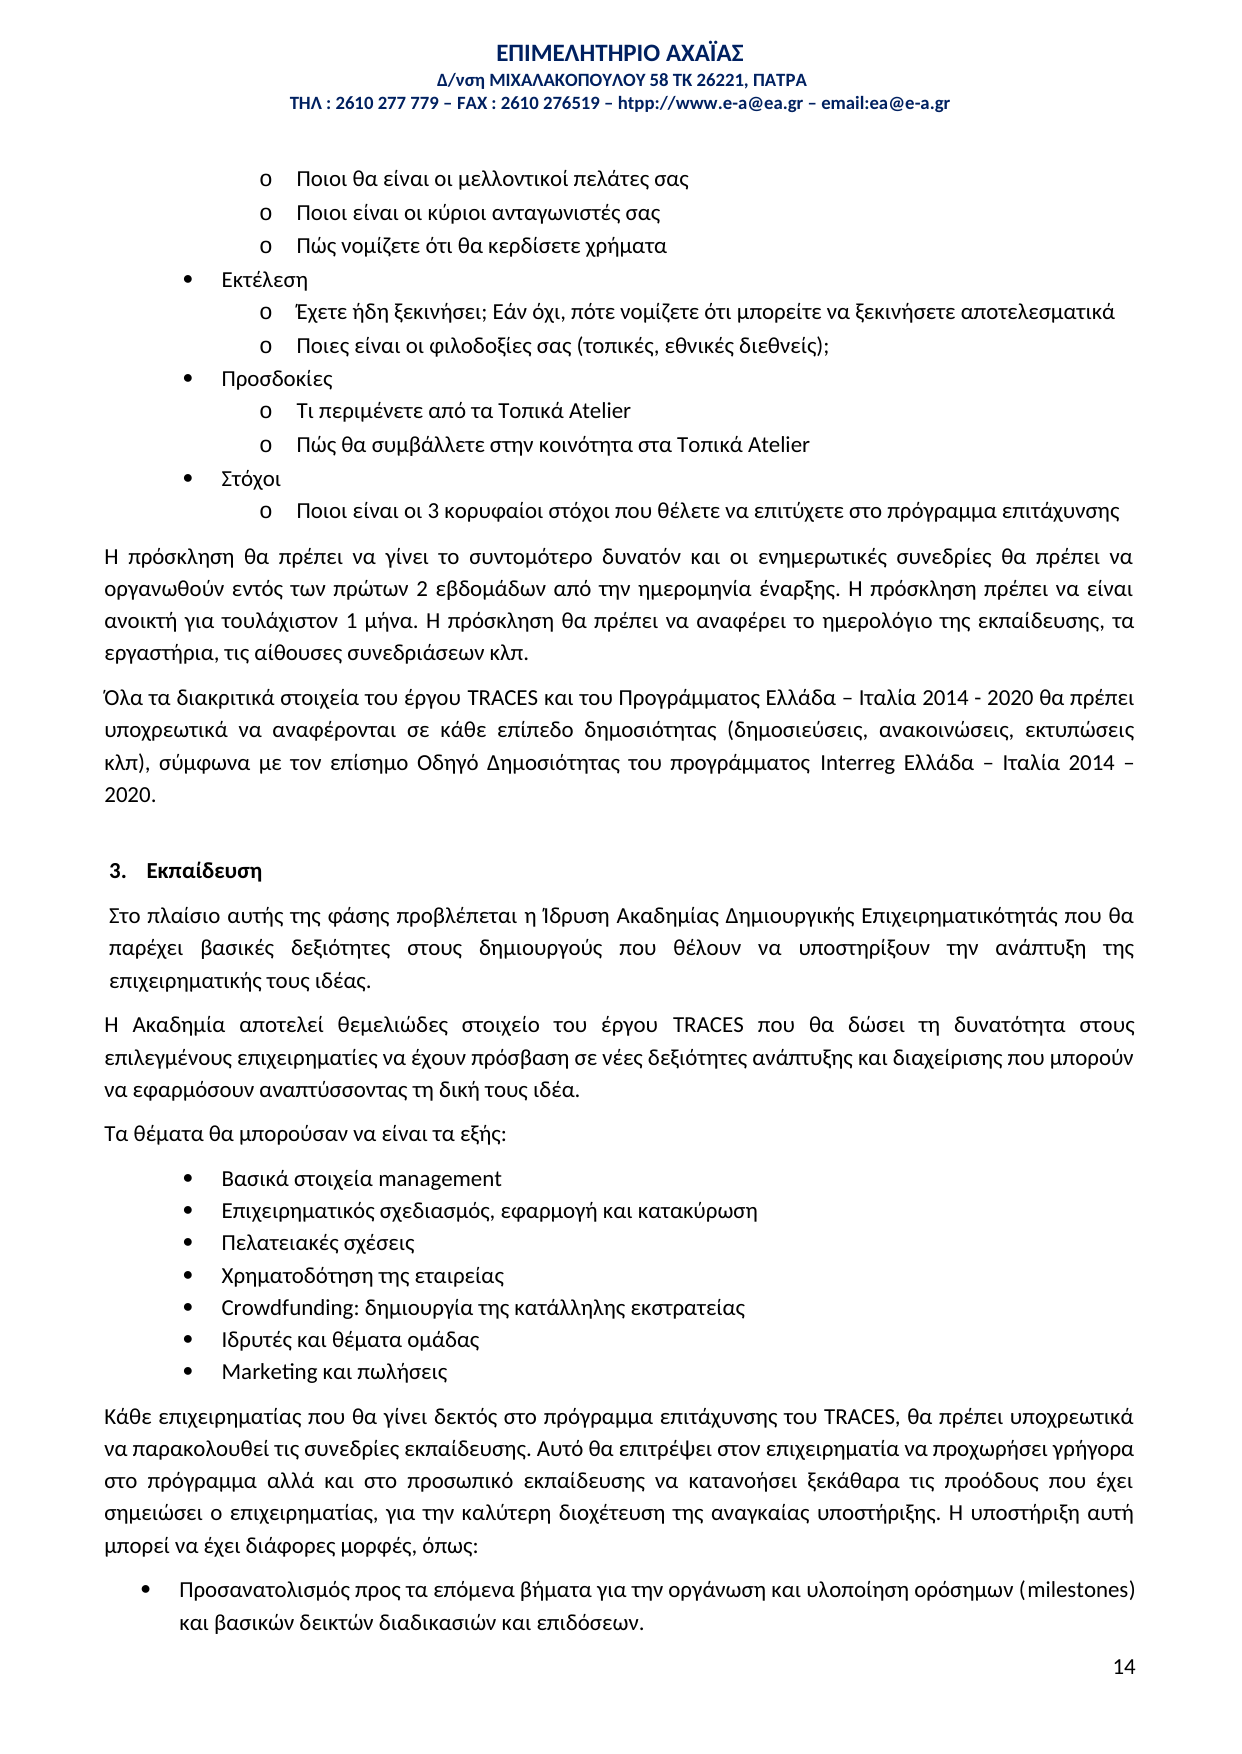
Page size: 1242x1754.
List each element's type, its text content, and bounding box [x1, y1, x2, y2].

list Χρηματοδότηση της εταιρείας [184, 1261, 1135, 1289]
text Τα θέματα θα μπορούσαν να είναι τα εξής: [104, 1119, 1135, 1147]
list Crowdfunding: δημιουργία της κατάλληλης εκστρατείας [184, 1293, 1135, 1321]
text Κάθε επιχειρηματίας που θα γίνει δεκτός στο πρόγραμμα επιτάχυνσης του TRACES, θα πρέπει υποχρεωτικά να παρακολουθεί τις συνεδρίες εκπαίδευσης. Αυτό θα επιτρέψει στον επιχειρηματία να προχωρήσει γρήγορα στο πρόγραμμα αλλά και στο προσωπικό εκπαίδευσης να κατανοήσει ξεκάθαρα τις προόδους που έχει σημειώσει ο επιχειρηματίας, για την καλύτερη διοχέτευση της αναγκαίας υποστήριξης. Η υποστήριξη αυτή μπορεί να έχει διάφορες μορφές, όπως: [104, 1402, 1135, 1559]
list Βασικά στοιχεία management [184, 1164, 1135, 1192]
list Έχετε ήδη ξεκινήσει; Εάν όχι, πότε νομίζετε ότι μπορείτε να ξεκινήσετε αποτελεσματικά [259, 297, 1135, 327]
text Στο πλαίσιο αυτής της φάσης προβλέπεται η Ίδρυση Ακαδημίας Δημιουργικής Επιχειρηματικότητάς που θα παρέχει βασικές δεξιότητες στους δημιουργούς που θέλουν να υποστηρίξουν την ανάπτυξη της επιχειρηματικής τους ιδέας. [109, 901, 1135, 994]
list Προσδοκίες [184, 364, 1135, 392]
list Εκπαίδευση [109, 857, 1135, 885]
list Πελατειακές σχέσεις [184, 1228, 1135, 1257]
list Πώς θα συμβάλλετε στην κοινότητα στα Τοπικά Atelier [259, 430, 1135, 459]
list Προσανατολισμός προς τα επόμενα βήματα για την οργάνωση και υλοποίηση ορόσημων (milestones) και βασικών δεικτών διαδικασιών και επιδόσεων. [142, 1575, 1135, 1636]
list Εκτέλεση [184, 265, 1135, 293]
text Όλα τα διακριτικά στοιχεία του έργου TRACES και του Προγράμματος Ελλάδα – Ιταλία 2014 - 2020 θα πρέπει υποχρεωτικά να αναφέρονται σε κάθε επίπεδο δημοσιότητας (δημοσιεύσεις, ανακοινώσεις, εκτυπώσεις κλπ), σύμφωνα με τον επίσημο Οδηγό Δημοσιότητας του προγράμματος Interreg Ελλάδα – Ιταλία 2014 – 2020. [104, 683, 1135, 808]
list Ποιες είναι οι φιλοδοξίες σας (τοπικές, εθνικές διεθνείς); [259, 331, 1135, 360]
list Ποιοι είναι οι κύριοι ανταγωνιστές σας [259, 198, 1135, 227]
list Ποιοι είναι οι 3 κορυφαίοι στόχοι που θέλετε να επιτύχετε στο πρόγραμμα επιτάχυνσης [259, 496, 1135, 525]
text Η Ακαδημία αποτελεί θεμελιώδες στοιχείο του έργου TRACES που θα δώσει τη δυνατότητα στους επιλεγμένους επιχειρηματίες να έχουν πρόσβαση σε νέες δεξιότητες ανάπτυξης και διαχείρισης που μπορούν να εφαρμόσουν αναπτύσσοντας τη δική τους ιδέα. [104, 1010, 1135, 1103]
text Η πρόσκληση θα πρέπει να γίνει το συντομότερο δυνατόν και οι ενημερωτικές συνεδρίες θα πρέπει να οργανωθούν εντός των πρώτων 2 εβδομάδων από την ημερομηνία έναρξης. Η πρόσκληση πρέπει να είναι ανοικτή για τουλάχιστον 1 μήνα. Η πρόσκληση θα πρέπει να αναφέρει το ημερολόγιο της εκπαίδευσης, τα εργαστήρια, τις αίθουσες συνεδριάσεων κλπ. [104, 542, 1135, 667]
list Marketing και πωλήσεις [184, 1357, 1135, 1385]
list Ποιοι θα είναι οι μελλοντικοί πελάτες σας [259, 164, 1135, 194]
list Πώς νομίζετε ότι θα κερδίσετε χρήματα [259, 232, 1135, 261]
list Στόχοι [184, 464, 1135, 492]
list Επιχειρηματικός σχεδιασμός, εφαρμογή και κατακύρωση [184, 1196, 1135, 1224]
list Ιδρυτές και θέματα ομάδας [184, 1325, 1135, 1353]
list Τι περιμένετε από τα Τοπικά Atelier [259, 397, 1135, 426]
